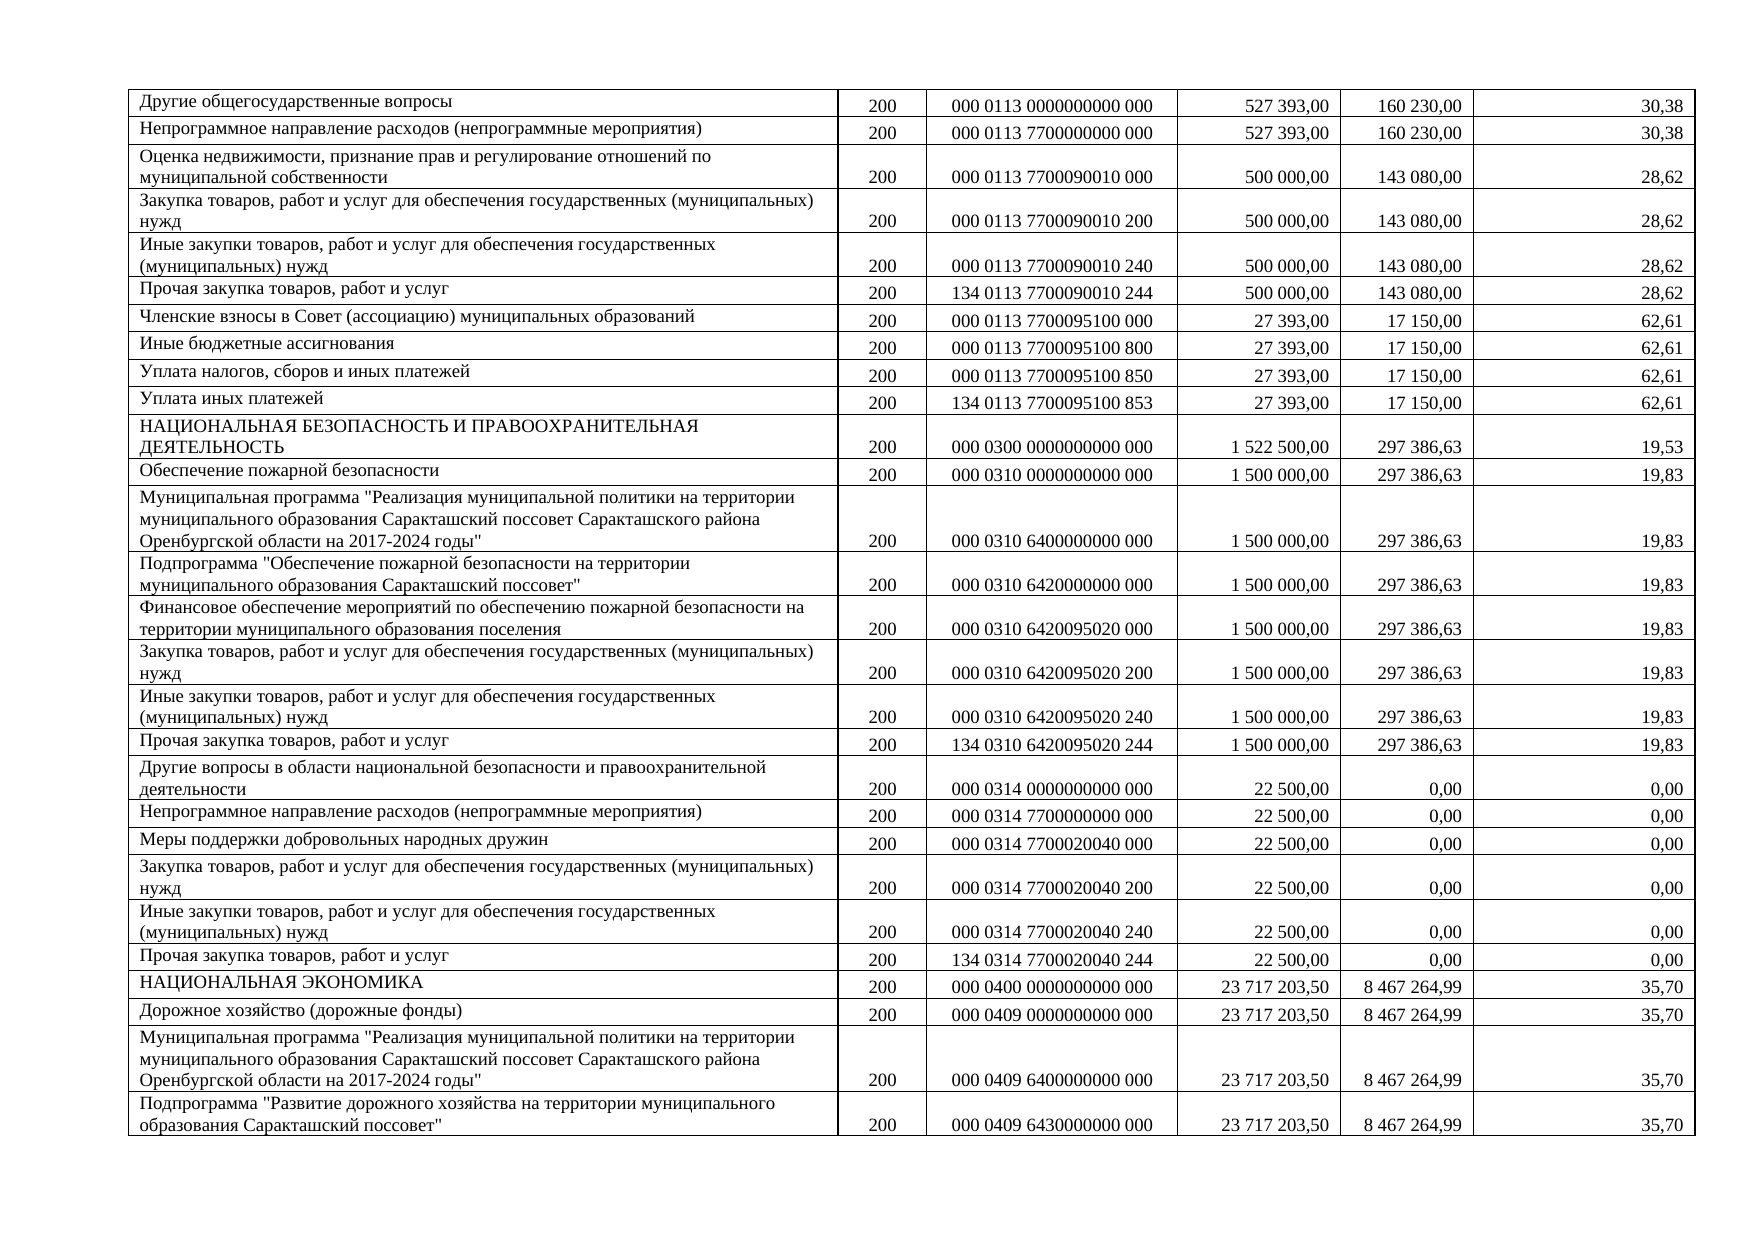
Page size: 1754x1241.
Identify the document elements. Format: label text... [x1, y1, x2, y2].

table_cell 200 [839, 277, 926, 304]
table_cell 62,61 [1474, 305, 1694, 331]
table_cell 160 230,00 [1341, 117, 1473, 144]
table_cell 200 [839, 552, 926, 595]
table_cell 134 0113 7700095100 853 [927, 387, 1177, 414]
table_cell 62,61 [1474, 332, 1694, 359]
table_cell 200 [839, 756, 926, 799]
table_cell 200 [839, 360, 926, 386]
table_cell 0,00 [1341, 944, 1473, 970]
table_cell Подпрограмма "Развитие дорожного хозяйства на территории муниципального образования Саракташский поссовет" [129, 1092, 837, 1135]
table_cell 19,83 [1474, 729, 1694, 755]
table_cell 0,00 [1341, 900, 1473, 943]
table_cell 8 467 264,99 [1341, 1026, 1473, 1091]
table_cell 000 0310 6420095020 240 [927, 685, 1177, 728]
table_cell 000 0314 7700020040 200 [927, 855, 1177, 898]
table_cell 200 [839, 459, 926, 485]
table_cell 19,83 [1474, 596, 1694, 639]
table_cell 000 0300 0000000000 000 [927, 415, 1177, 458]
table_cell 200 [839, 305, 926, 331]
table_cell 200 [839, 999, 926, 1025]
table_cell 200 [839, 828, 926, 854]
table_cell Закупка товаров, работ и услуг для обеспечения государственных (муниципальных) нужд [129, 640, 837, 683]
table_cell Меры поддержки добровольных народных дружин [129, 828, 837, 854]
table_cell 134 0113 7700090010 244 [927, 277, 1177, 304]
table_cell 000 0409 6400000000 000 [927, 1026, 1177, 1091]
table_cell 000 0113 7700000000 000 [927, 117, 1177, 144]
table_cell 000 0310 6420095020 200 [927, 640, 1177, 683]
table_cell 0,00 [1341, 756, 1473, 799]
table_cell 17 150,00 [1341, 387, 1473, 414]
table_cell 22 500,00 [1178, 855, 1340, 898]
table_cell 22 500,00 [1178, 800, 1340, 827]
table_cell 500 000,00 [1178, 189, 1340, 232]
table_cell Иные закупки товаров, работ и услуг для обеспечения государственных (муниципальных) нужд [129, 685, 837, 728]
table_cell 000 0113 7700095100 000 [927, 305, 1177, 331]
table_cell Закупка товаров, работ и услуг для обеспечения государственных (муниципальных) нужд [129, 189, 837, 232]
table_cell 27 393,00 [1178, 387, 1340, 414]
table_cell 200 [839, 800, 926, 827]
table_cell 000 0314 7700000000 000 [927, 800, 1177, 827]
table_cell Дорожное хозяйство (дорожные фонды) [129, 999, 837, 1025]
table_cell 1 500 000,00 [1178, 552, 1340, 595]
table_cell 000 0113 0000000000 000 [927, 90, 1177, 116]
table_cell 500 000,00 [1178, 233, 1340, 276]
table_cell 1 500 000,00 [1178, 729, 1340, 755]
table_cell 000 0314 7700020040 240 [927, 900, 1177, 943]
table_cell Прочая закупка товаров, работ и услуг [129, 729, 837, 755]
table_cell 0,00 [1474, 900, 1694, 943]
table_cell 35,70 [1474, 1092, 1694, 1135]
table_cell 23 717 203,50 [1178, 1092, 1340, 1135]
table_cell 0,00 [1474, 828, 1694, 854]
table_cell Иные закупки товаров, работ и услуг для обеспечения государственных (муниципальных) нужд [129, 900, 837, 943]
table_cell 000 0400 0000000000 000 [927, 971, 1177, 998]
table_cell Непрограммное направление расходов (непрограммные мероприятия) [129, 800, 837, 827]
table_cell 200 [839, 145, 926, 188]
table_cell 200 [839, 486, 926, 551]
table_cell Муниципальная программа "Реализация муниципальной политики на территории муниципального образования Саракташский поссовет Саракташского района Оренбургской области на 2017-2024 годы" [129, 1026, 837, 1091]
table_cell 134 0314 7700020040 244 [927, 944, 1177, 970]
table_cell 200 [839, 596, 926, 639]
table_cell 297 386,63 [1341, 640, 1473, 683]
table_cell 200 [839, 729, 926, 755]
table_cell 000 0113 7700095100 850 [927, 360, 1177, 386]
table_cell 62,61 [1474, 360, 1694, 386]
table_cell 19,83 [1474, 685, 1694, 728]
table_cell 1 522 500,00 [1178, 415, 1340, 458]
table_cell Уплата иных платежей [129, 387, 837, 414]
table_cell 000 0314 0000000000 000 [927, 756, 1177, 799]
table_cell 35,70 [1474, 999, 1694, 1025]
table_cell 000 0113 7700090010 240 [927, 233, 1177, 276]
table_cell 200 [839, 1026, 926, 1091]
table_cell Иные закупки товаров, работ и услуг для обеспечения государственных (муниципальных) нужд [129, 233, 837, 276]
table_cell 8 467 264,99 [1341, 971, 1473, 998]
table_cell 17 150,00 [1341, 360, 1473, 386]
table_cell 27 393,00 [1178, 332, 1340, 359]
table_cell Финансовое обеспечение мероприятий по обеспечению пожарной безопасности на территории муниципального образования поселения [129, 596, 837, 639]
table_cell 0,00 [1474, 944, 1694, 970]
table_cell 1 500 000,00 [1178, 486, 1340, 551]
table_cell 35,70 [1474, 971, 1694, 998]
table_cell Иные бюджетные ассигнования [129, 332, 837, 359]
table_cell Другие общегосударственные вопросы [129, 90, 837, 116]
table_cell Обеспечение пожарной безопасности [129, 459, 837, 485]
table_cell 500 000,00 [1178, 145, 1340, 188]
table_cell 143 080,00 [1341, 145, 1473, 188]
table_cell 22 500,00 [1178, 944, 1340, 970]
table_cell 23 717 203,50 [1178, 999, 1340, 1025]
table_cell 8 467 264,99 [1341, 1092, 1473, 1135]
table_cell 200 [839, 1092, 926, 1135]
table_cell Другие вопросы в области национальной безопасности и правоохранительной деятельности [129, 756, 837, 799]
table_cell 200 [839, 685, 926, 728]
table_cell 28,62 [1474, 145, 1694, 188]
table_cell 19,53 [1474, 415, 1694, 458]
table_cell 28,62 [1474, 277, 1694, 304]
table_cell 17 150,00 [1341, 305, 1473, 331]
table_cell 297 386,63 [1341, 486, 1473, 551]
table_cell 19,83 [1474, 459, 1694, 485]
table_cell 19,83 [1474, 486, 1694, 551]
table_cell 297 386,63 [1341, 415, 1473, 458]
table_cell 200 [839, 855, 926, 898]
table_cell 527 393,00 [1178, 117, 1340, 144]
table_cell 17 150,00 [1341, 332, 1473, 359]
table_cell Муниципальная программа "Реализация муниципальной политики на территории муниципального образования Саракташский поссовет Саракташского района Оренбургской области на 2017-2024 годы" [129, 486, 837, 551]
table_cell 297 386,63 [1341, 552, 1473, 595]
table_cell 1 500 000,00 [1178, 640, 1340, 683]
table_cell 160 230,00 [1341, 90, 1473, 116]
table_cell 22 500,00 [1178, 756, 1340, 799]
table_cell 0,00 [1341, 855, 1473, 898]
table_cell 200 [839, 233, 926, 276]
table_cell 27 393,00 [1178, 305, 1340, 331]
table_cell 1 500 000,00 [1178, 685, 1340, 728]
table_cell 19,83 [1474, 552, 1694, 595]
table_cell 200 [839, 117, 926, 144]
table_cell 500 000,00 [1178, 277, 1340, 304]
table_cell 200 [839, 387, 926, 414]
table_cell 000 0409 0000000000 000 [927, 999, 1177, 1025]
table_cell Уплата налогов, сборов и иных платежей [129, 360, 837, 386]
table_cell 200 [839, 90, 926, 116]
table_cell 143 080,00 [1341, 233, 1473, 276]
table_cell 62,61 [1474, 387, 1694, 414]
table_cell 0,00 [1474, 756, 1694, 799]
table_cell 000 0310 6400000000 000 [927, 486, 1177, 551]
table_cell 0,00 [1341, 800, 1473, 827]
table_cell 143 080,00 [1341, 277, 1473, 304]
table_cell 1 500 000,00 [1178, 596, 1340, 639]
table_cell Оценка недвижимости, признание прав и регулирование отношений по муниципальной собственности [129, 145, 837, 188]
table_cell НАЦИОНАЛЬНАЯ ЭКОНОМИКА [129, 971, 837, 998]
table_cell 200 [839, 640, 926, 683]
table_cell Членские взносы в Совет (ассоциацию) муниципальных образований [129, 305, 837, 331]
table_cell 19,83 [1474, 640, 1694, 683]
table_cell Непрограммное направление расходов (непрограммные мероприятия) [129, 117, 837, 144]
table_cell 297 386,63 [1341, 596, 1473, 639]
table_cell 527 393,00 [1178, 90, 1340, 116]
table_cell 1 500 000,00 [1178, 459, 1340, 485]
table_cell 8 467 264,99 [1341, 999, 1473, 1025]
table_cell НАЦИОНАЛЬНАЯ БЕЗОПАСНОСТЬ И ПРАВООХРАНИТЕЛЬНАЯ ДЕЯТЕЛЬНОСТЬ [129, 415, 837, 458]
table_cell 0,00 [1474, 855, 1694, 898]
table_cell 30,38 [1474, 117, 1694, 144]
table_cell 000 0409 6430000000 000 [927, 1092, 1177, 1135]
table_cell 200 [839, 332, 926, 359]
table_cell Закупка товаров, работ и услуг для обеспечения государственных (муниципальных) нужд [129, 855, 837, 898]
table_cell 134 0310 6420095020 244 [927, 729, 1177, 755]
table_cell 200 [839, 415, 926, 458]
table_cell 200 [839, 971, 926, 998]
table_cell 23 717 203,50 [1178, 1026, 1340, 1091]
table_cell Прочая закупка товаров, работ и услуг [129, 277, 837, 304]
table_cell Подпрограмма "Обеспечение пожарной безопасности на территории муниципального образования Саракташский поссовет" [129, 552, 837, 595]
table_cell 28,62 [1474, 189, 1694, 232]
table_cell 000 0113 7700090010 200 [927, 189, 1177, 232]
table_cell 200 [839, 944, 926, 970]
table_cell 0,00 [1341, 828, 1473, 854]
table_cell 000 0310 0000000000 000 [927, 459, 1177, 485]
table_cell 35,70 [1474, 1026, 1694, 1091]
table_cell 200 [839, 189, 926, 232]
table_cell 000 0310 6420095020 000 [927, 596, 1177, 639]
table_cell 22 500,00 [1178, 828, 1340, 854]
table_cell 27 393,00 [1178, 360, 1340, 386]
table_cell 30,38 [1474, 90, 1694, 116]
table_cell Прочая закупка товаров, работ и услуг [129, 944, 837, 970]
table_cell 000 0113 7700095100 800 [927, 332, 1177, 359]
table_cell 000 0314 7700020040 000 [927, 828, 1177, 854]
table_cell 297 386,63 [1341, 685, 1473, 728]
table_cell 000 0113 7700090010 000 [927, 145, 1177, 188]
table_cell 28,62 [1474, 233, 1694, 276]
table_cell 297 386,63 [1341, 459, 1473, 485]
table_cell 200 [839, 900, 926, 943]
table_cell 000 0310 6420000000 000 [927, 552, 1177, 595]
table_cell 23 717 203,50 [1178, 971, 1340, 998]
table_cell 22 500,00 [1178, 900, 1340, 943]
table_cell 0,00 [1474, 800, 1694, 827]
table_cell 143 080,00 [1341, 189, 1473, 232]
table_cell 297 386,63 [1341, 729, 1473, 755]
